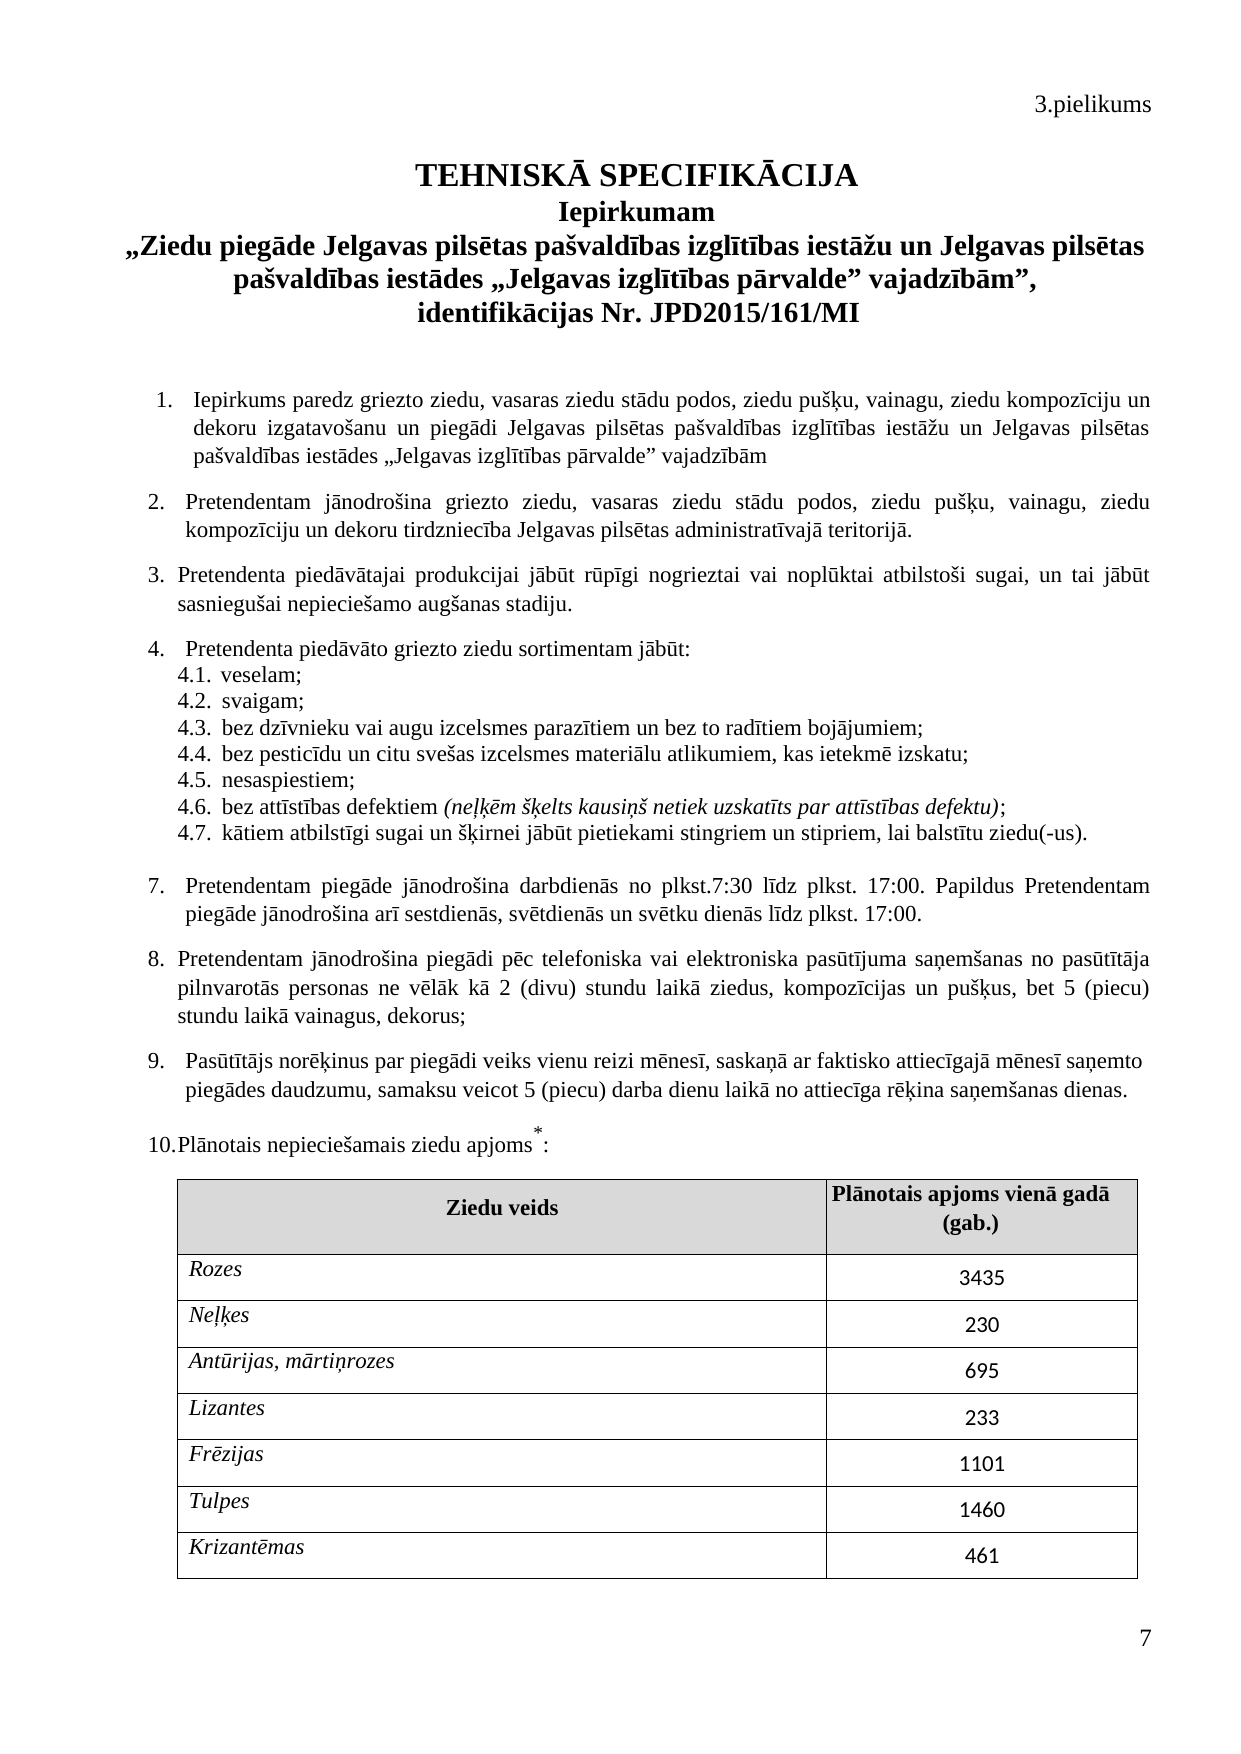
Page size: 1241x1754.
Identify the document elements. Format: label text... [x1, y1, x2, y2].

list Pretendenta piedāvāto griezto ziedu sortimentam jābūt: [148, 635, 1152, 661]
list veselam; [177, 661, 1152, 687]
list bez attīstības defektiem (neļķēm šķelts kausiņš netiek uzskatīts par attīstības defektu); [177, 793, 1152, 819]
list Pretendentam piegāde jānodrošina darbdienās no plkst.7:30 līdz plkst. 17:00. Papildus Pretendentam piegāde jānodrošina arī sestdienās, svētdienās un svētku dienās līdz plkst. 17:00. [148, 872, 1152, 927]
table_cell 1101 [827, 1440, 1137, 1486]
text TEHNISKĀ SPECIFIKĀCIJA [118, 156, 1155, 194]
list kātiem atbilstīgi sugai un šķirnei jābūt pietiekami stingriem un stipriem, lai balstītu ziedu(-us). [177, 819, 1152, 846]
table_cell 230 [827, 1301, 1137, 1347]
table_cell Neļķes [178, 1301, 826, 1347]
table_cell Frēzijas [178, 1440, 826, 1486]
table_cell Lizantes [178, 1394, 826, 1439]
table_cell 695 [827, 1348, 1137, 1393]
list bez pesticīdu un citu svešas izcelsmes materiālu atlikumiem, kas ietekmē izskatu; [177, 740, 1152, 767]
list Iepirkums paredz griezto ziedu, vasaras ziedu stādu podos, ziedu pušķu, vainagu, ziedu kompozīciju un dekoru izgatavošanu un piegādi Jelgavas pilsētas pašvaldības izglītības iestāžu un Jelgavas pilsētas pašvaldības iestādes „Jelgavas izglītības pārvalde” vajadzībām [156, 386, 1152, 469]
table_cell Tulpes [178, 1487, 826, 1532]
text 3.pielikums [118, 89, 1152, 117]
text „Ziedu piegāde Jelgavas pilsētas pašvaldības izglītības iestāžu un Jelgavas pilsētas pašvaldības iestādes „Jelgavas izglītības pārvalde” vajadzībām”, [118, 228, 1152, 295]
list Pretendentam jānodrošina piegādi pēc telefoniska vai elektroniska pasūtījuma saņemšanas no pasūtītāja pilnvarotās personas ne vēlāk kā 2 (divu) stundu laikā ziedus, kompozīcijas un pušķus, bet 5 (piecu) stundu laikā vainagus, dekorus; [148, 946, 1152, 1029]
table_cell Rozes [178, 1255, 826, 1300]
text Iepirkumam [118, 194, 1155, 228]
list nesaspiestiem; [177, 767, 1152, 793]
table_cell 1460 [827, 1487, 1137, 1532]
text identifikācijas Nr. JPD2015/161/MI [118, 295, 1152, 328]
table_cell Krizantēmas [178, 1533, 826, 1578]
table_header Plānotais apjoms vienā gadā (gab.) [827, 1180, 1137, 1254]
list Pasūtītājs norēķinus par piegādi veiks vienu reizi mēnesī, saskaņā ar faktisko attiecīgajā mēnesī saņemto piegādes daudzumu, samaksu veicot 5 (piecu) darba dienu laikā no attiecīga rēķina saņemšanas dienas. [148, 1047, 1152, 1102]
list Plānotais nepieciešamais ziedu apjoms*: [148, 1121, 1152, 1159]
list svaigam; [177, 687, 1152, 714]
list bez dzīvnieku vai augu izcelsmes parazītiem un bez to radītiem bojājumiem; [177, 714, 1152, 740]
list Pretendentam jānodrošina griezto ziedu, vasaras ziedu stādu podos, ziedu pušķu, vainagu, ziedu kompozīciju un dekoru tirdzniecība Jelgavas pilsētas administratīvajā teritorijā. [148, 488, 1152, 542]
list Pretendenta piedāvātajai produkcijai jābūt rūpīgi nogrieztai vai noplūktai atbilstoši sugai, un tai jābūt sasniegušai nepieciešamo augšanas stadiju. [148, 561, 1152, 616]
table_cell 461 [827, 1533, 1137, 1578]
table_cell 3435 [827, 1255, 1137, 1300]
table_cell 233 [827, 1394, 1137, 1439]
table_header Ziedu veids [178, 1180, 826, 1254]
table_cell Antūrijas, mārtiņrozes [178, 1348, 826, 1393]
